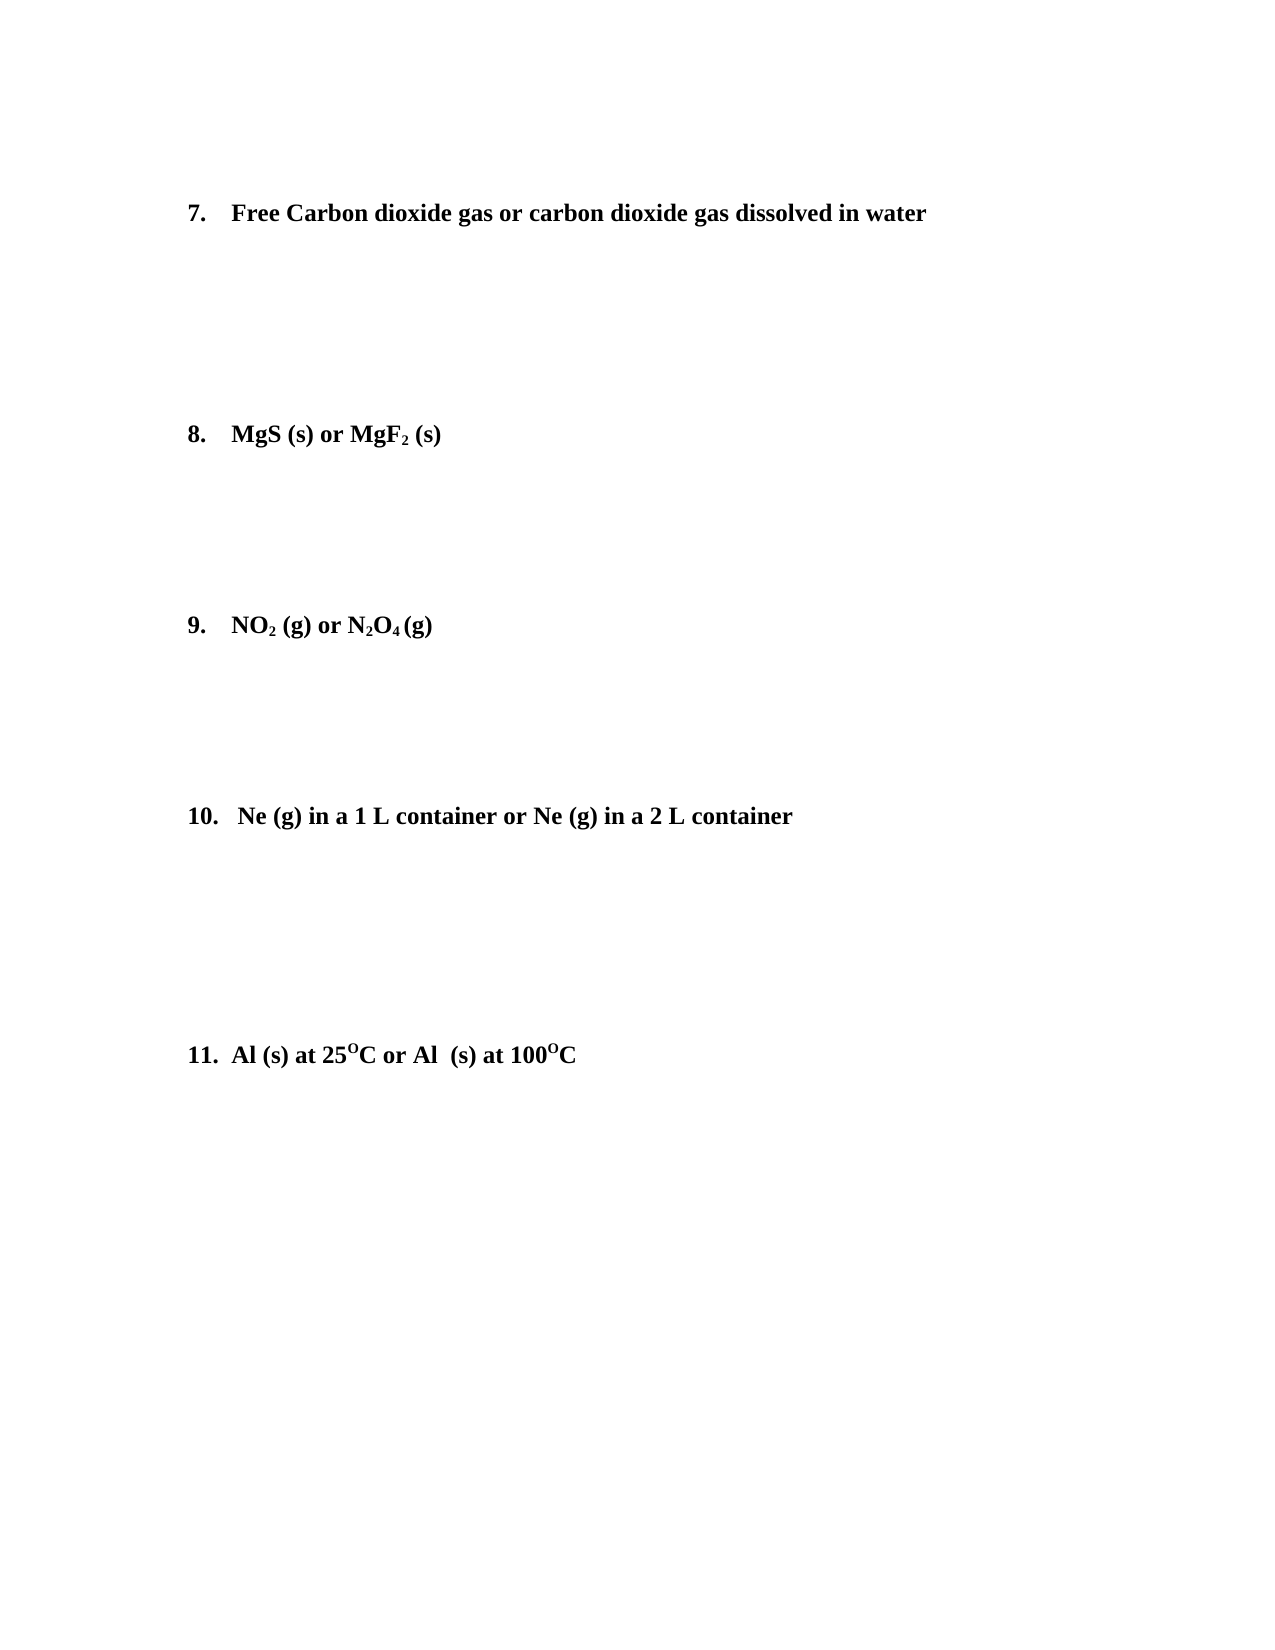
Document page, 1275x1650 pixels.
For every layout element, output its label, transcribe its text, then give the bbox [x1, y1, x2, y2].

list Al (s) at 25OC or Al (s) at 100OC [187, 1040, 1125, 1068]
list Ne (g) in a 1 L container or Ne (g) in a 2 L container [187, 801, 1125, 830]
list MgS (s) or MgF2 (s) [187, 419, 1125, 448]
list Free Carbon dioxide gas or carbon dioxide gas dissolved in water [187, 198, 1125, 226]
list NO2 (g) or N2O4 (g) [187, 610, 1125, 639]
